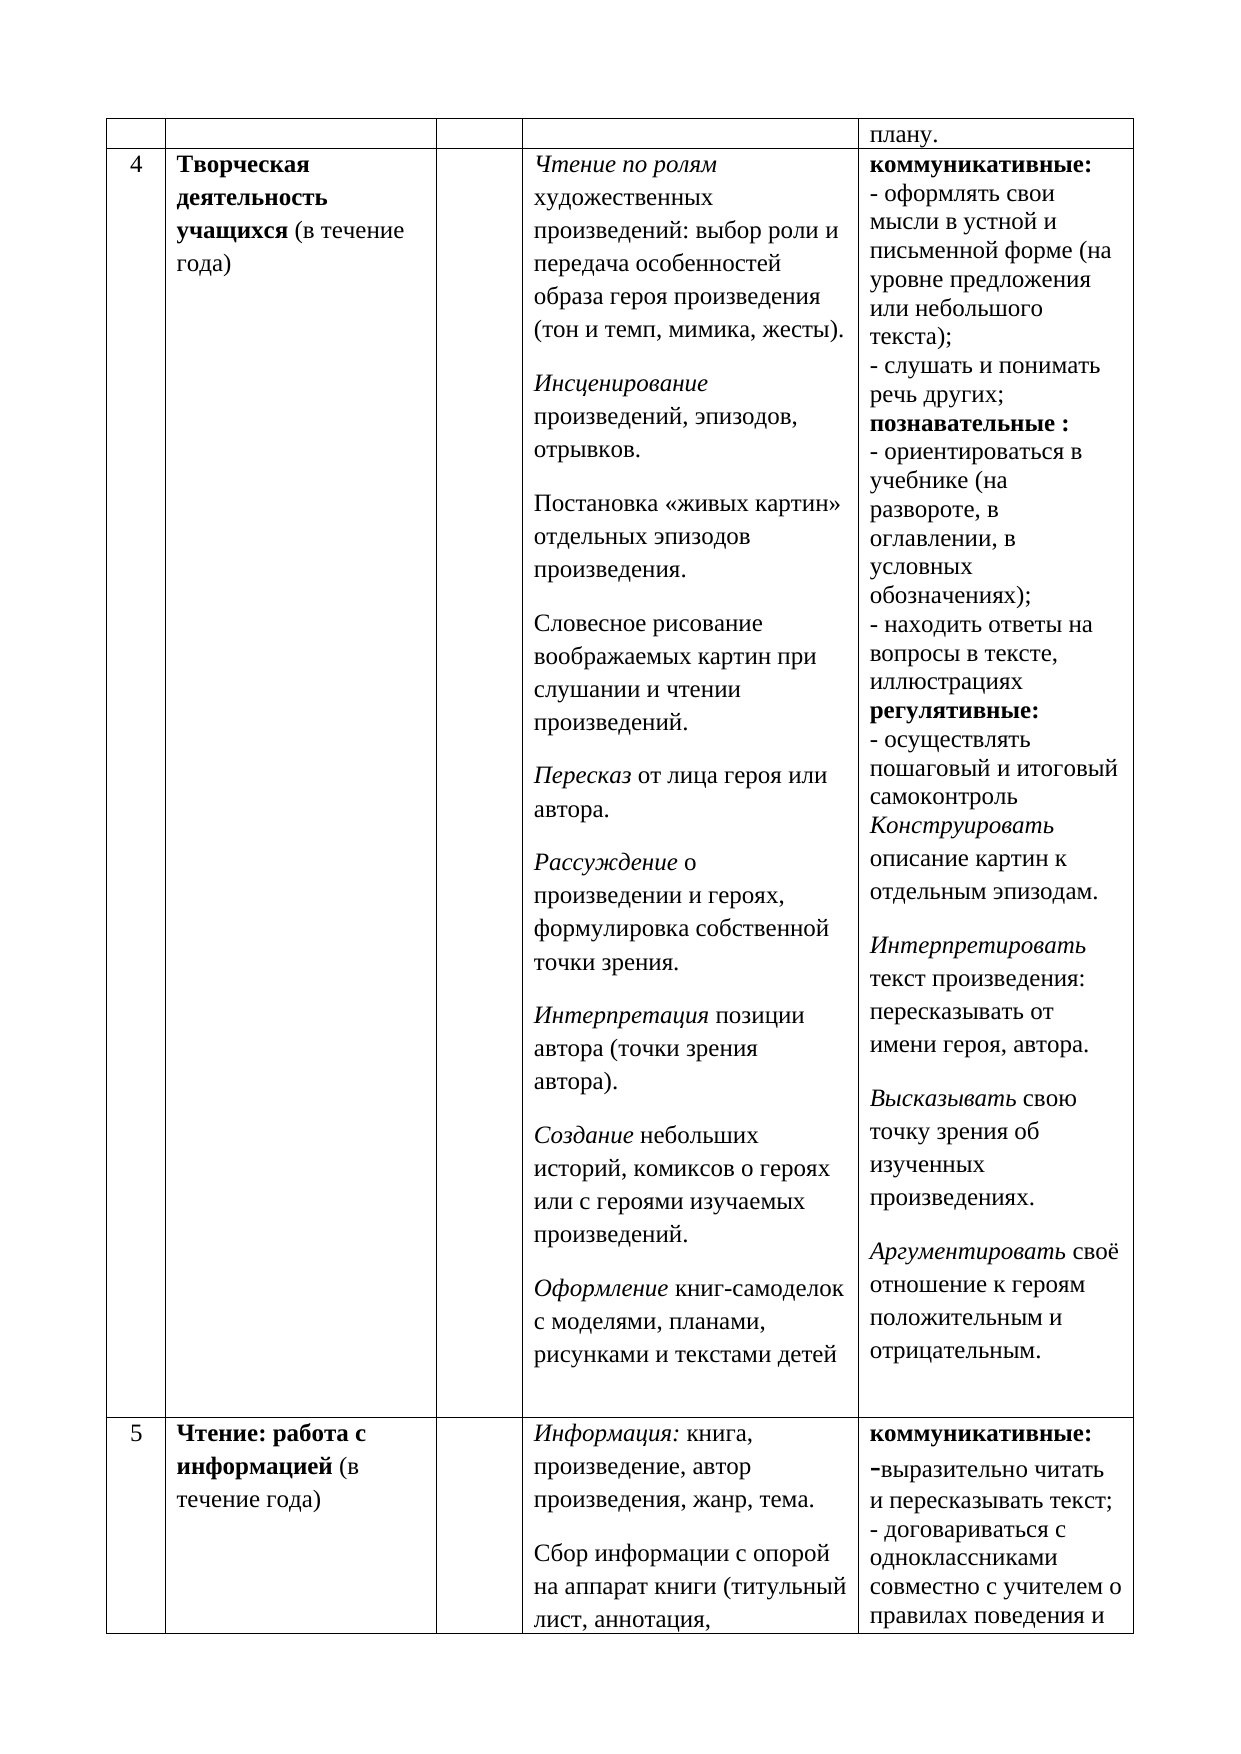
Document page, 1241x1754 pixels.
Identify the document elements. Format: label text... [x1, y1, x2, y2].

table_cell коммуникативные: - оформлять свои мысли в устной и письменной форме (на уровне предложения или небольшого текста); - слушать и понимать речь других; познавательные : - ориентироваться в учебнике (на развороте, в оглавлении, в условных обозначениях); - находить ответы на вопросы в тексте, иллюстрациях регулятивные: - осуществлять пошаговый и итоговый самоконтроль Конструировать описание картин к отдельным эпизодам. Интерпретировать текст произведения: пересказывать от имени героя, автора. Высказывать свою точку зрения об изученных произведениях. Аргументировать своё отношение к героям положительным и отрицательным. [859, 149, 1133, 1417]
table_cell [437, 1418, 522, 1633]
table_cell 4 [107, 149, 165, 1417]
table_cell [859, 1418, 1133, 1633]
table_cell 3 [107, 119, 165, 148]
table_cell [523, 1418, 858, 1633]
table_cell [437, 119, 522, 148]
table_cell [166, 119, 436, 148]
table_cell Чтение по ролям художественных произведений: выбор роли и передача особенностей образа героя произведения (тон и темп, мимика, жесты). Инсценирование произведений, эпизодов, отрывков. Постановка «живых картин» отдельных эпизодов произведения. Словесное рисование воображаемых картин при слушании и чтении произведений. Пересказ от лица героя или автора. Рассуждение о произведении и героях, формулировка собственной точки зрения. Интерпретация позиции автора (точки зрения автора). Создание небольших историй, комиксов о героях или с героями изучаемых произведений. Оформление книг-самоделок с моделями, планами, рисунками и текстами детей [523, 149, 858, 1417]
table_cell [166, 1418, 436, 1633]
table_cell [437, 149, 522, 1417]
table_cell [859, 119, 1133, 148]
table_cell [523, 119, 858, 148]
table_cell Творческая деятельность учащихся (в течение года) [166, 149, 436, 1417]
table_cell 5 [107, 1418, 165, 1633]
